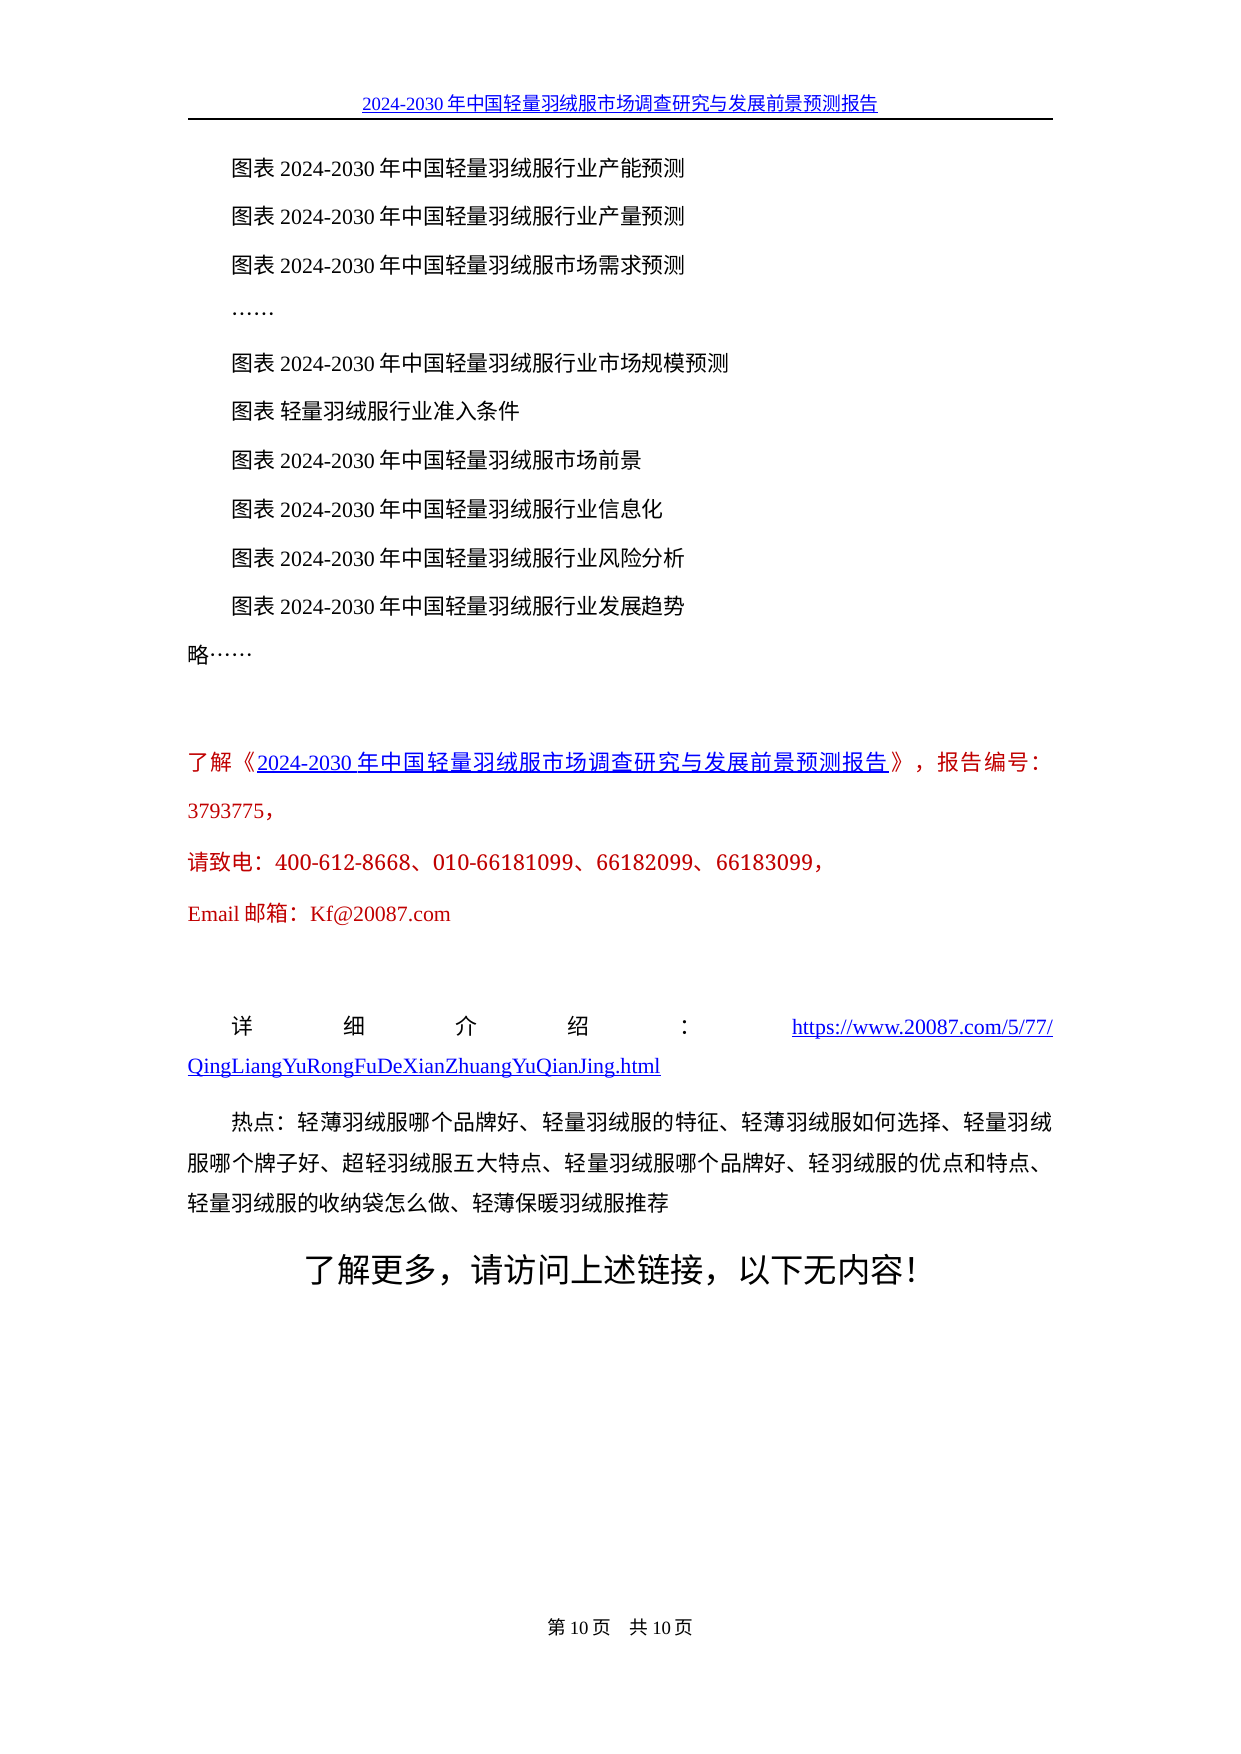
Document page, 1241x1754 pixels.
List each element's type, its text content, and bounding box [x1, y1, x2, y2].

text 请致电：400-612-8668、010-66181099、66182099、66183099， [187, 844, 1053, 877]
text 热点：轻薄羽绒服哪个品牌好、轻量羽绒服的特征、轻薄羽绒服如何选择、轻量羽绒服哪个牌子好、超轻羽绒服五大特点、轻量羽绒服哪个品牌好、轻羽绒服的优点和特点、轻量羽绒服的收纳袋怎么做、轻薄保暖羽绒服推荐 [187, 1104, 1053, 1218]
text 详细介绍：https://www.20087.com/5/77/QingLiangYuRongFuDeXianZhuangYuQianJing.html [187, 1009, 1053, 1082]
title 了解更多，请访问上述链接，以下无内容！ [187, 1236, 1053, 1301]
text Email邮箱：Kf@20087.com [187, 896, 1053, 928]
text 了解《2024-2030年中国轻量羽绒服市场调查研究与发展前景预测报告》，报告编号：3793775， [187, 744, 1053, 825]
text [187, 150, 1053, 670]
